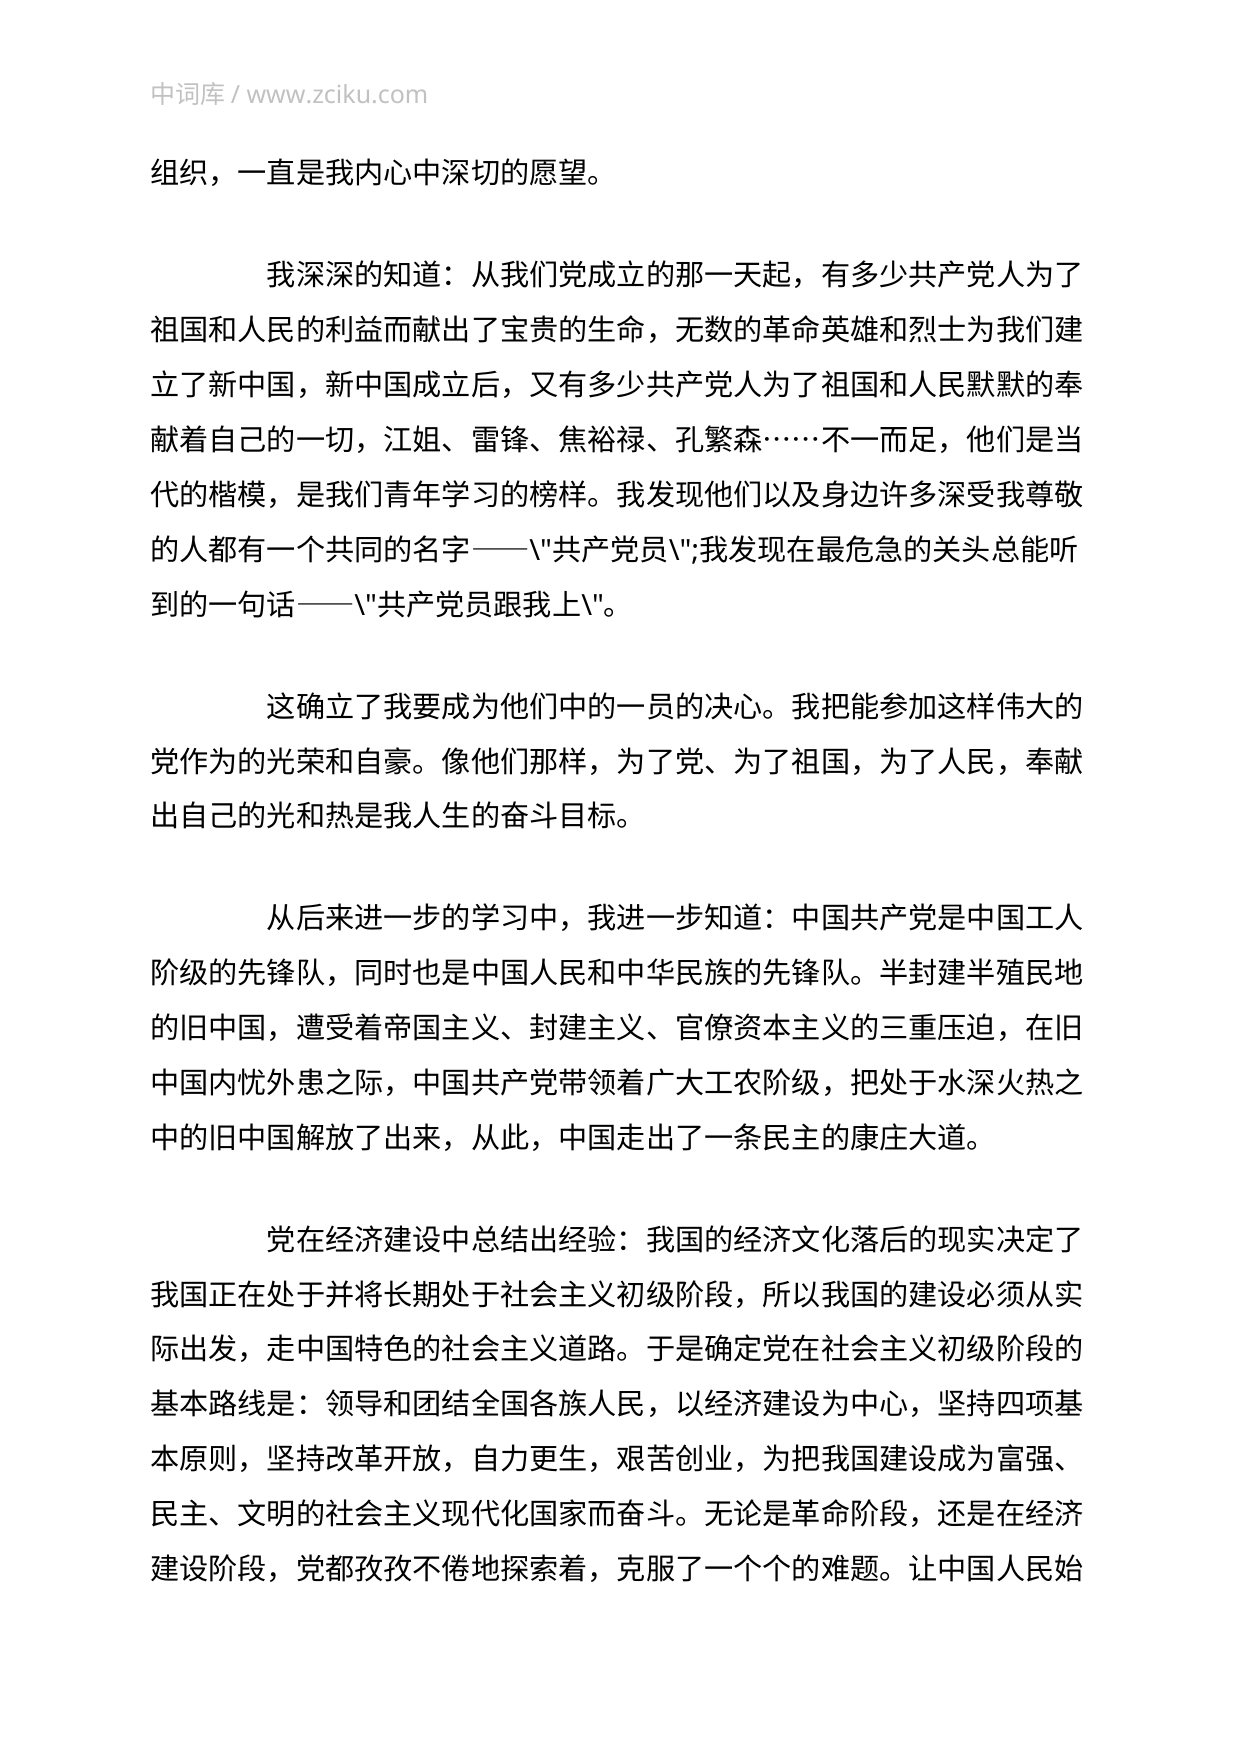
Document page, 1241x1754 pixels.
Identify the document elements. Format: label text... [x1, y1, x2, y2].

text 这确立了我要成为他们中的一员的决心。我把能参加这样伟大的党作为的光荣和自豪。像他们那样，为了党、为了祖国，为了人民，奉献出自己的光和热是我人生的奋斗目标。 [150, 683, 1090, 835]
text 我深深的知道：从我们党成立的那一天起，有多少共产党人为了祖国和人民的利益而献出了宝贵的生命，无数的革命英雄和烈士为我们建立了新中国，新中国成立后，又有多少共产党人为了祖国和人民默默的奉献着自己的一切，江姐、雷锋、焦裕禄、孔繁森……不一而足，他们是当代的楷模，是我们青年学习的榜样。我发现他们以及身边许多深受我尊敬的人都有一个共同的名字——\"共产党员\";我发现在最危急的关头总能听到的一句话——\"共产党员跟我上\"。 [150, 252, 1090, 624]
text 从后来进一步的学习中，我进一步知道：中国共产党是中国工人阶级的先锋队，同时也是中国人民和中华民族的先锋队。半封建半殖民地的旧中国，遭受着帝国主义、封建主义、官僚资本主义的三重压迫，在旧中国内忧外患之际，中国共产党带领着广大工农阶级，把处于水深火热之中的旧中国解放了出来，从此，中国走出了一条民主的康庄大道。 [150, 895, 1090, 1157]
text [150, 1216, 1090, 1588]
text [150, 150, 1090, 192]
